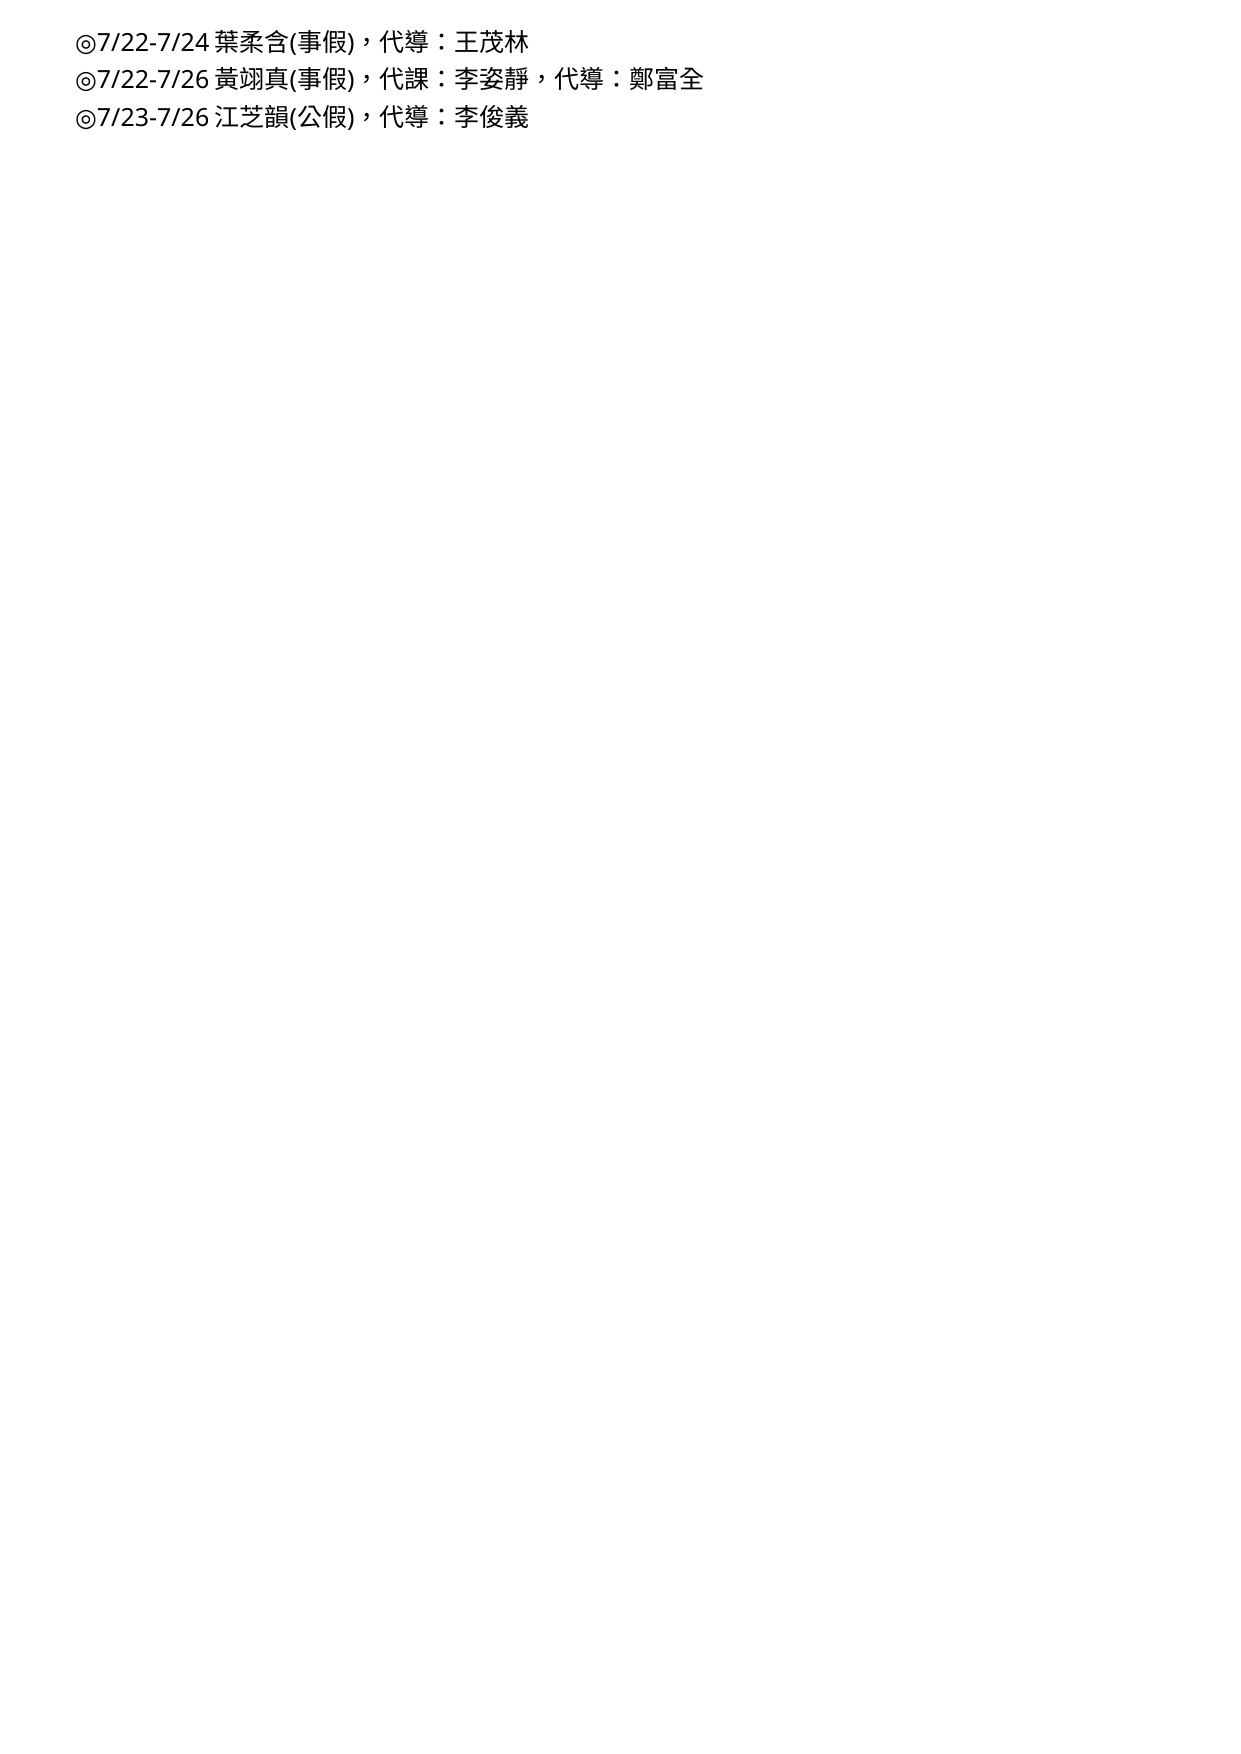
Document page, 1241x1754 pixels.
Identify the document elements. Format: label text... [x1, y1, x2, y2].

text ◎7/23-7/26江芝韻(公假)，代導：李俊義 [75, 97, 1165, 134]
text ◎7/22-7/24葉柔含(事假)，代導：王茂林 [75, 22, 1165, 59]
text ◎7/22-7/26黃翊真(事假)，代課：李姿靜，代導：鄭富全 [75, 59, 1165, 97]
